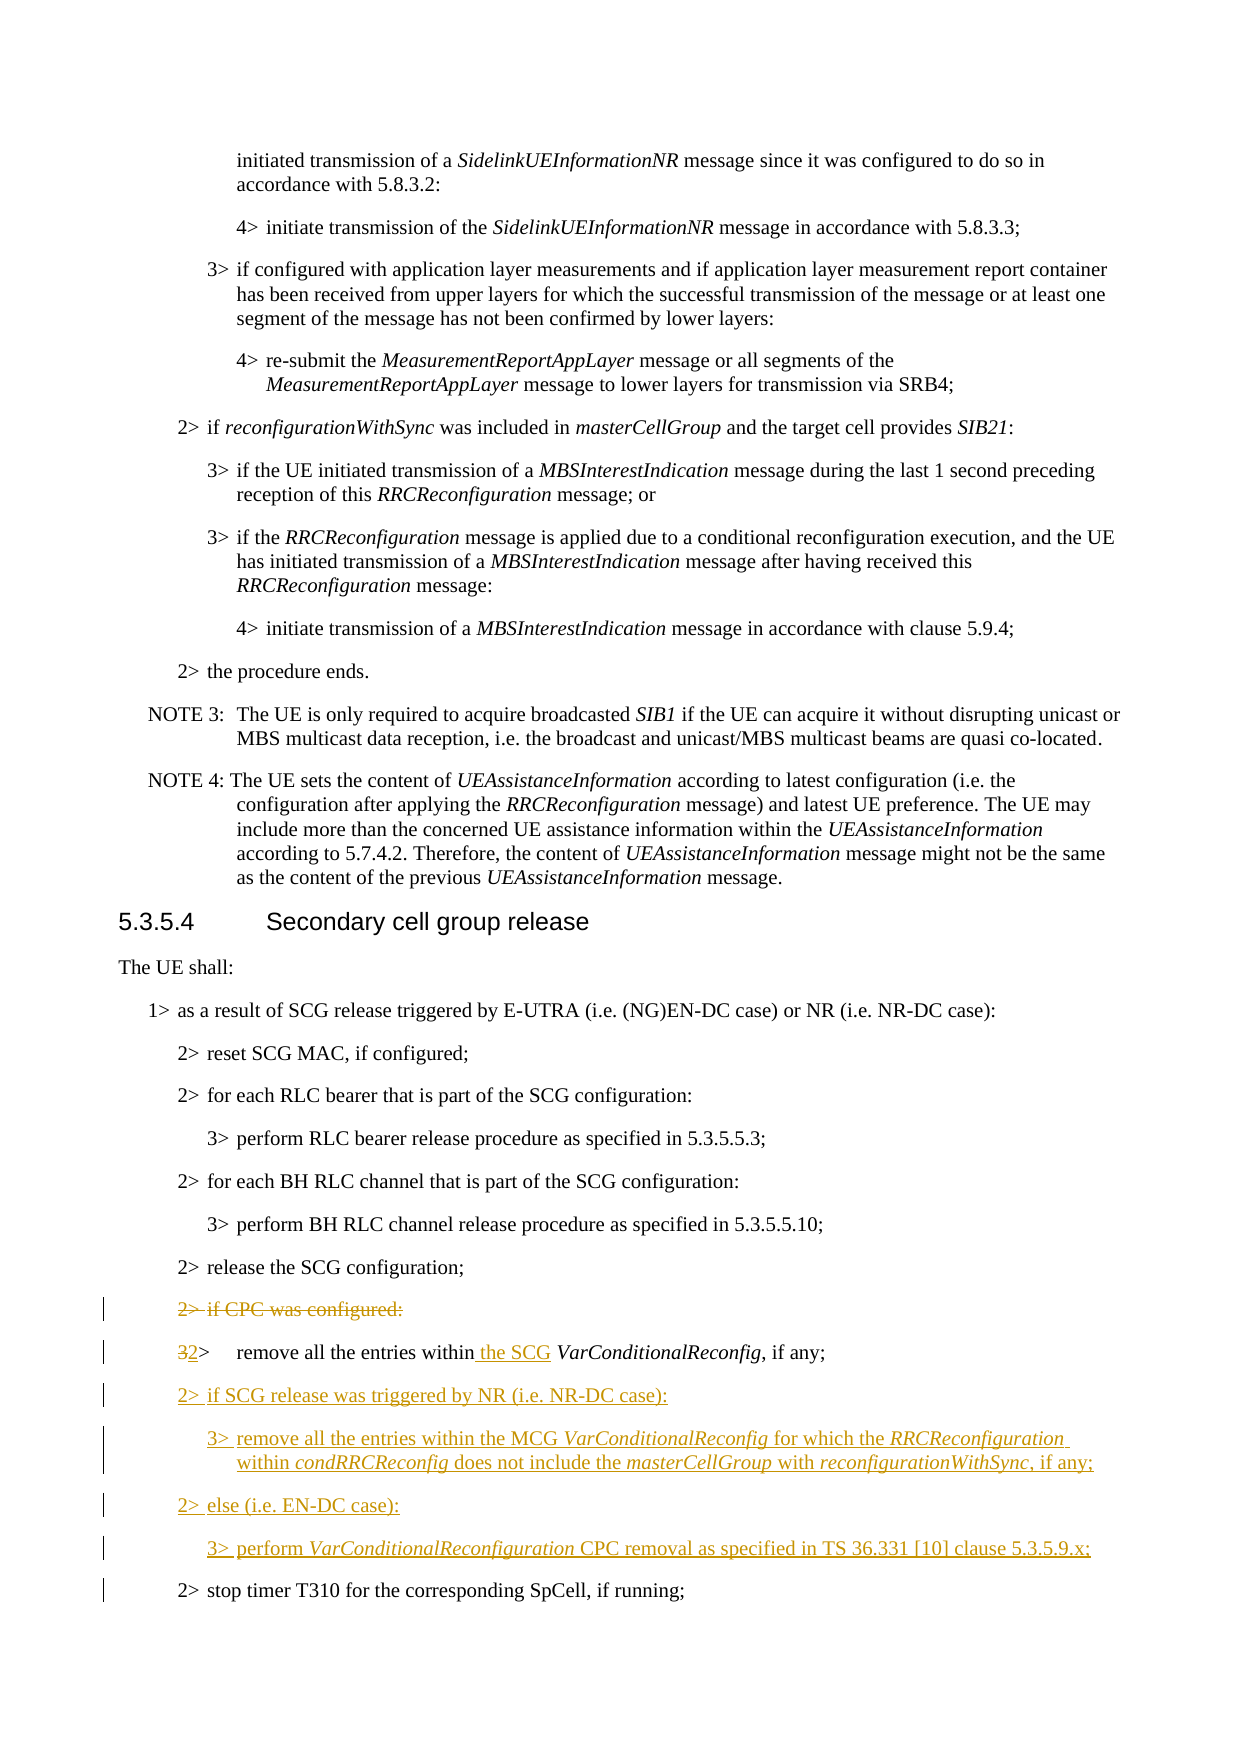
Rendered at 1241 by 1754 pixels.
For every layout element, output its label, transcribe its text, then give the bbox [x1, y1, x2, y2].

subtitle 5.3.5.4 Secondary cell group release [118, 907, 1122, 936]
text 2> release the SCG configuration; [177, 1254, 1122, 1279]
text The UE shall: [118, 955, 1122, 979]
text 2> if reconfigurationWithSync was included in masterCellGroup and the target cell provides SIB21: [177, 415, 1122, 439]
text 3> if the RRCReconfiguration message is applied due to a conditional reconfiguration execution, and the UE has initiated transmission of a MBSInterestIndication message after having received this RRCReconfiguration message: [207, 525, 1122, 597]
text 1> as a result of SCG release triggered by E-UTRA (i.e. (NG)EN-DC case) or NR (i.e. NR-DC case): [148, 998, 1122, 1022]
text 4> initiate transmission of the SidelinkUEInformationNR message in accordance with 5.8.3.3; [236, 214, 1122, 239]
text 2> reset SCG MAC, if configured; [177, 1041, 1122, 1064]
text 2> for each RLC bearer that is part of the SCG configuration: [177, 1083, 1122, 1107]
text > remove all the entries within VarConditionalReconfig, if any; [177, 1340, 1122, 1364]
text 3> perform RLC bearer release procedure as specified in 5.3.5.5.3; [207, 1126, 1122, 1150]
text 2> for each BH RLC channel that is part of the SCG configuration: [177, 1169, 1122, 1193]
text NOTE 4: The UE sets the content of UEAssistanceInformation according to latest configuration (i.e. the configuration after applying the RRCReconfiguration message) and latest UE preference. The UE may include more than the concerned UE assistance information within the UEAssistanceInformation according to 5.7.4.2. Therefore, the content of UEAssistanceInformation message might not be the same as the content of the previous UEAssistanceInformation message. [148, 768, 1122, 889]
text 3> perform BH RLC channel release procedure as specified in 5.3.5.5.10; [207, 1212, 1122, 1236]
text 4> re-submit the MeasurementReportAppLayer message or all segments of the MeasurementReportAppLayer message to lower layers for transmission via SRB4; [236, 348, 1122, 396]
text NOTE 3: The UE is only required to acquire broadcasted SIB1 if the UE can acquire it without disrupting unicast or MBS multicast data reception, i.e. the broadcast and unicast/MBS multicast beams are quasi co-located. [148, 701, 1122, 749]
text 2> the procedure ends. [177, 659, 1122, 683]
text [207, 148, 1122, 196]
text 3> if the UE initiated transmission of a MBSInterestIndication message during the last 1 second preceding reception of this RRCReconfiguration message; or [207, 458, 1122, 506]
text 2> stop timer T310 for the corresponding SpCell, if running; [177, 1578, 1122, 1602]
text 4> initiate transmission of a MBSInterestIndication message in accordance with clause 5.9.4; [236, 616, 1122, 640]
text 3> if configured with application layer measurements and if application layer measurement report container has been received from upper layers for which the successful transmission of the message or at least one segment of the message has not been confirmed by lower layers: [207, 257, 1122, 329]
